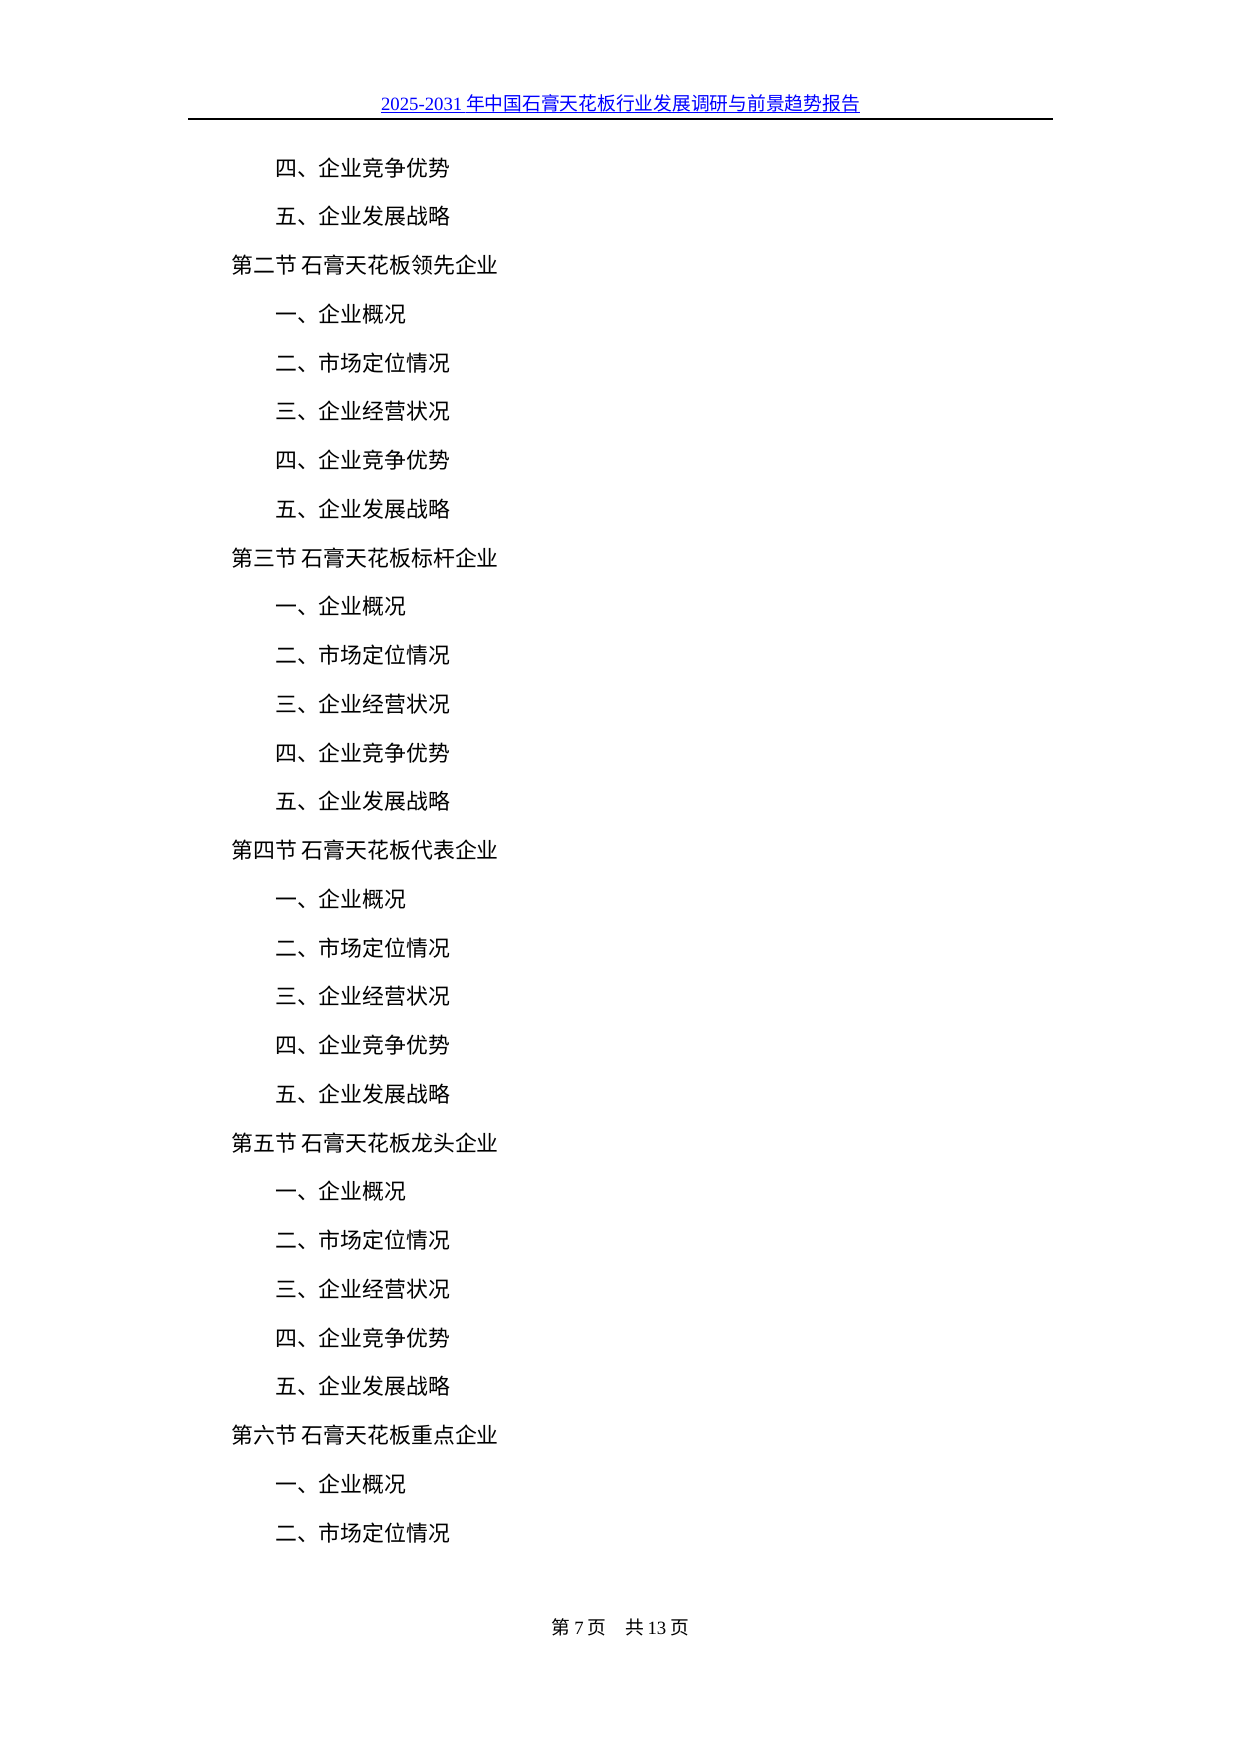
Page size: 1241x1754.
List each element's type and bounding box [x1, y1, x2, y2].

text [187, 150, 1053, 1548]
